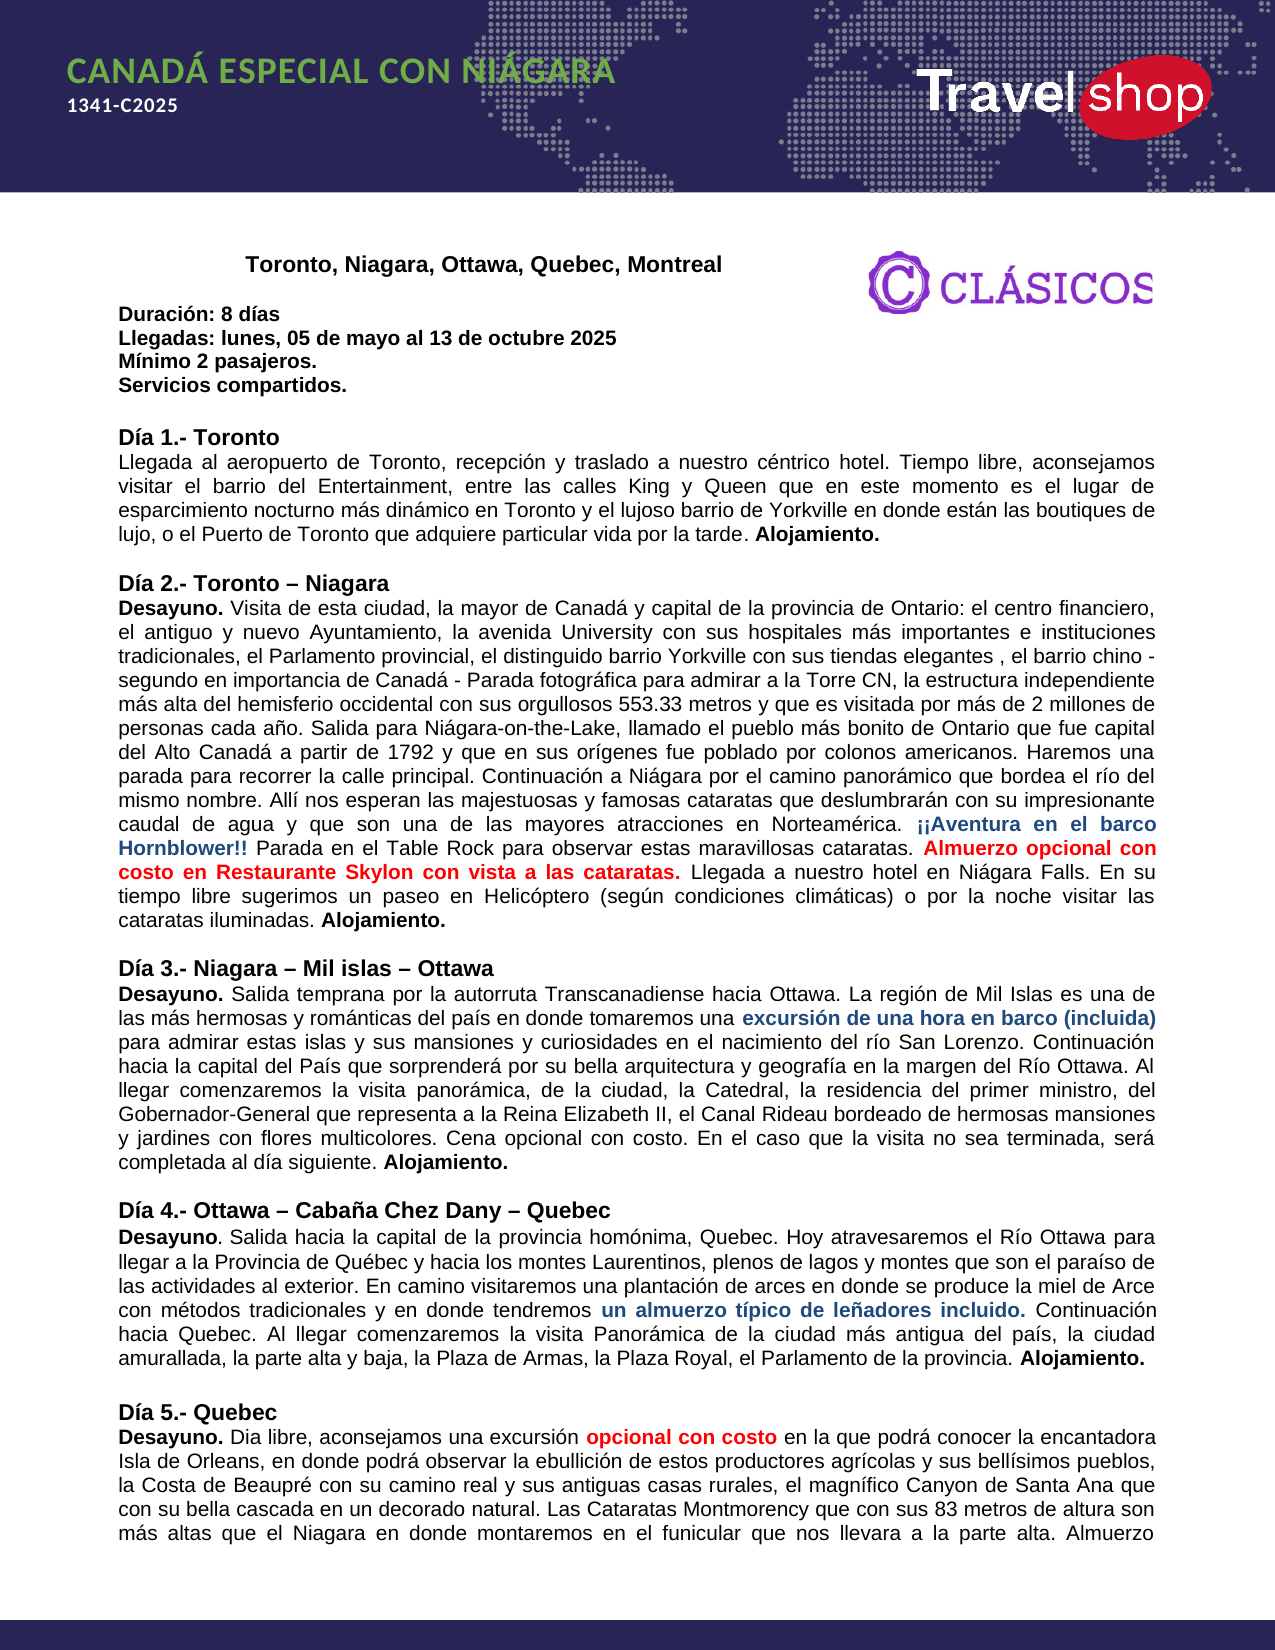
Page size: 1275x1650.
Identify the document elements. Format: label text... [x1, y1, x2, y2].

picture [868, 251, 1153, 314]
text Llegadas: lunes, 05 de mayo al 13 de octubre 2025 [118, 325, 1157, 349]
text Día 4.- Ottawa – Cabaña Chez Dany – Quebec [118, 1197, 1157, 1224]
text Toronto, Niagara, Ottawa, Quebec, Montreal [118, 251, 868, 277]
text Mínimo 2 pasajeros. [118, 349, 1157, 373]
text Día 2.- Toronto – Niagara [118, 570, 1157, 596]
text Llegada al aeropuerto de Toronto, recepción y traslado a nuestro céntrico hotel. Tiempo libre, aconsejamos visitar el barrio del Entertainment, entre las calles King y Queen que en este momento es el lugar de esparcimiento nocturno más dinámico en Toronto y el lujoso barrio de Yorkville en donde están las boutiques de lujo, o el Puerto de Toronto que adquiere particular vida por la tarde. Alojamiento. [118, 450, 1157, 546]
text Desayuno. Salida hacia la capital de la provincia homónima, Quebec. Hoy atravesaremos el Río Ottawa para llegar a la Provincia de Québec y hacia los montes Laurentinos, plenos de lagos y montes que son el paraíso de las actividades al exterior. En camino visitaremos una plantación de arces en donde se produce la miel de Arce con métodos tradicionales y en donde tendremos un almuerzo típico de leñadores incluido. Continuación hacia Quebec. Al llegar comenzaremos la visita Panorámica de la ciudad más antigua del país, la ciudad amurallada, la parte alta y baja, la Plaza de Armas, la Plaza Royal, el Parlamento de la provincia. Alojamiento. [118, 1224, 1157, 1370]
text Día 3.- Niagara – Mil islas – Ottawa [118, 955, 1157, 982]
text Duración: 8 días [118, 301, 1157, 325]
text Desayuno. Visita de esta ciudad, la mayor de Canadá y capital de la provincia de Ontario: el centro financiero, el antiguo y nuevo Ayuntamiento, la avenida University con sus hospitales más importantes e instituciones tradicionales, el Parlamento provincial, el distinguido barrio Yorkville con sus tiendas elegantes , el barrio chino - segundo en importancia de Canadá - Parada fotográfica para admirar a la Torre CN, la estructura independiente más alta del hemisferio occidental con sus orgullosos 553.33 metros y que es visitada por más de 2 millones de personas cada año. Salida para Niágara-on-the-Lake, llamado el pueblo más bonito de Ontario que fue capital del Alto Canadá a partir de 1792 y que en sus orígenes fue poblado por colonos americanos. Haremos una parada para recorrer la calle principal. Continuación a Niágara por el camino panorámico que bordea el río del mismo nombre. Allí nos esperan las majestuosas y famosas cataratas que deslumbrarán con su impresionante caudal de agua y que son una de las mayores atracciones en Norteamérica. ¡¡Aventura en el barco Hornblower!! Parada en el Table Rock para observar estas maravillosas cataratas. Almuerzo opcional con costo en Restaurante Skylon con vista a las cataratas. Llegada a nuestro hotel en Niágara Falls. En su tiempo libre sugerimos un paseo en Helicóptero (según condiciones climáticas) o por la noche visitar las cataratas iluminadas. Alojamiento. [118, 596, 1157, 931]
text Desayuno. Salida temprana por la autorruta Transcanadiense hacia Ottawa. La región de Mil Islas es una de las más hermosas y románticas del país en donde tomaremos una excursión de una hora en barco (incluida) para admirar estas islas y sus mansiones y curiosidades en el nacimiento del río San Lorenzo. Continuación hacia la capital del País que sorprenderá por su bella arquitectura y geografía en la margen del Río Ottawa. Al llegar comenzaremos la visita panorámica, de la ciudad, la Catedral, la residencia del primer ministro, del Gobernador-General que representa a la Reina Elizabeth II, el Canal Rideau bordeado de hermosas mansiones y jardines con flores multicolores. Cena opcional con costo. En el caso que la visita no sea terminada, será completada al día siguiente. Alojamiento. [118, 982, 1157, 1173]
text Servicios compartidos. [118, 373, 1157, 397]
picture [916, 55, 1212, 140]
text Día 5.- Quebec [118, 1399, 1157, 1425]
text Día 1.- Toronto [118, 423, 1157, 450]
